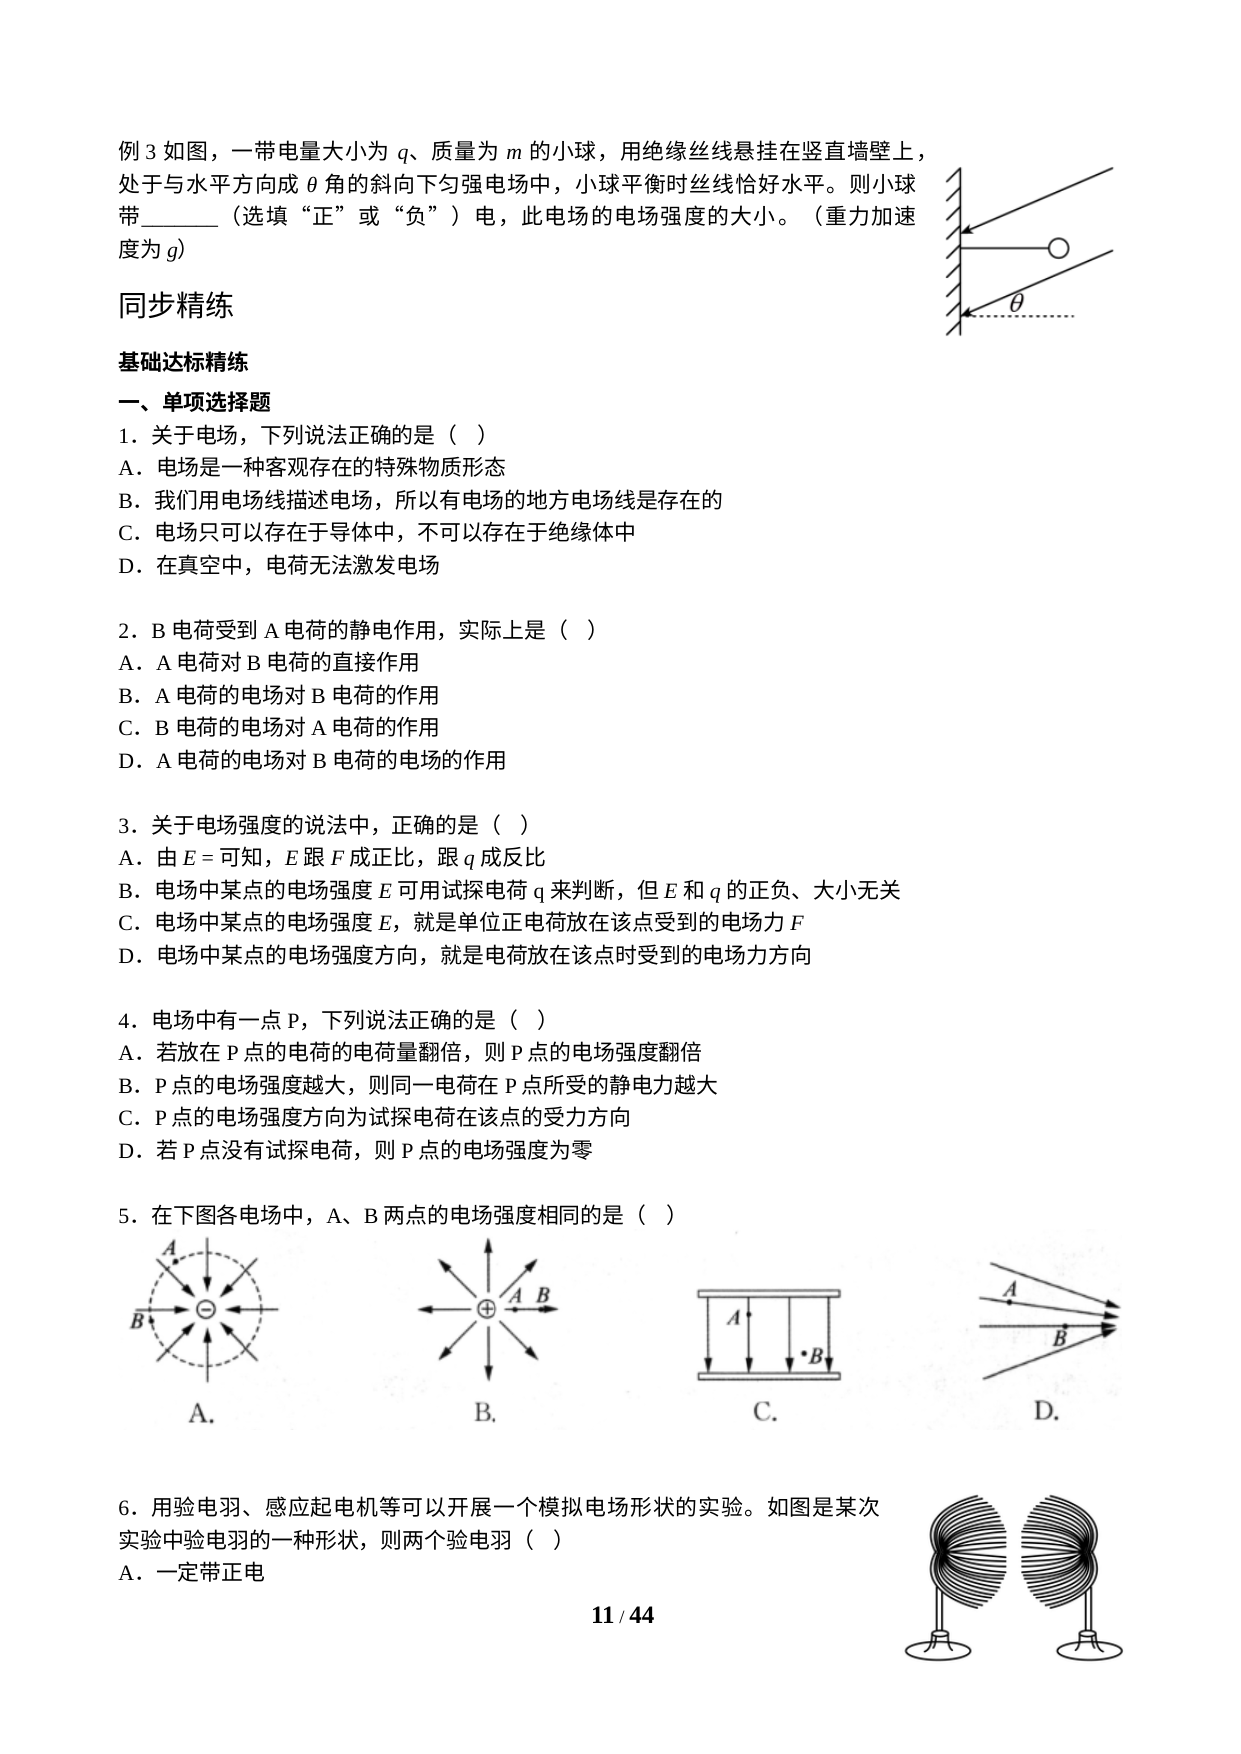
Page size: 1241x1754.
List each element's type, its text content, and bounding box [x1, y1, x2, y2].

picture [935, 139, 1122, 347]
text D．在真空中，电荷无法激发电场 [118, 547, 1122, 580]
list 在下图各电场中，A、B 两点的电场强度相同的是（ ） [118, 1197, 1122, 1229]
subtitle 同步精练 [118, 272, 935, 337]
text A．A 电荷对 B 电荷的直接作用 [118, 645, 1122, 677]
text A．电场是一种客观存在的特殊物质形态 [118, 450, 1122, 482]
text D．若 P 点没有试探电荷，则 P 点的电场强度为零 [118, 1132, 1122, 1165]
list 用验电羽、感应起电机等可以开展一个模拟电场形状的实验。如图是某次实验中验电羽的一种形状，则两个验电羽（ ） [118, 1490, 899, 1555]
text B．A 电荷的电场对 B 电荷的作用 [118, 677, 1122, 710]
list 关于电场，下列说法正确的是（ ） [118, 417, 1122, 450]
picture [118, 1229, 1123, 1430]
list 关于电场强度的说法中，正确的是（ ） [118, 807, 1122, 840]
text A．一定带正电 [118, 1555, 899, 1587]
list 电场中有一点 P，下列说法正确的是（ ） [118, 1002, 1122, 1035]
text C．B 电荷的电场对 A 电荷的作用 [118, 710, 1122, 742]
text 一、单项选择题 [118, 385, 1122, 417]
text B．电场中某点的电场强度 E 可用试探电荷 q 来判断，但 E 和 q 的正负、大小无关 [118, 872, 1122, 905]
text C．电场只可以存在于导体中，不可以存在于绝缘体中 [118, 515, 1122, 547]
text A．若放在 P 点的电荷的电荷量翻倍，则 P 点的电场强度翻倍 [118, 1035, 1122, 1067]
picture [899, 1489, 1127, 1665]
subtitle 基础达标精练 [118, 344, 1122, 377]
text A．由 E = 可知，E 跟 F 成正比，跟 q 成反比 [118, 840, 1122, 872]
text D．A 电荷的电场对 B 电荷的电场的作用 [118, 742, 1122, 775]
text D．电场中某点的电场强度方向，就是电荷放在该点时受到的电场力方向 [118, 937, 1122, 970]
list B 电荷受到 A 电荷的静电作用，实际上是（ ） [118, 612, 1122, 645]
text C．电场中某点的电场强度 E，就是单位正电荷放在该点受到的电场力 F [118, 905, 1122, 937]
text C．P 点的电场强度方向为试探电荷在该点的受力方向 [118, 1100, 1122, 1132]
text 例3 如图，一带电量大小为 q、质量为 m 的小球，用绝缘丝线悬挂在竖直墙壁上，处于与水平方向成 θ 角的斜向下匀强电场中，小球平衡时丝线恰好水平。则小球带_______（选填“正”或“负”）电，此电场的电场强度的大小。（重力加速度为 g） [118, 134, 1122, 264]
text B．我们用电场线描述电场，所以有电场的地方电场线是存在的 [118, 482, 1122, 515]
text B．P 点的电场强度越大，则同一电荷在 P 点所受的静电力越大 [118, 1067, 1122, 1100]
